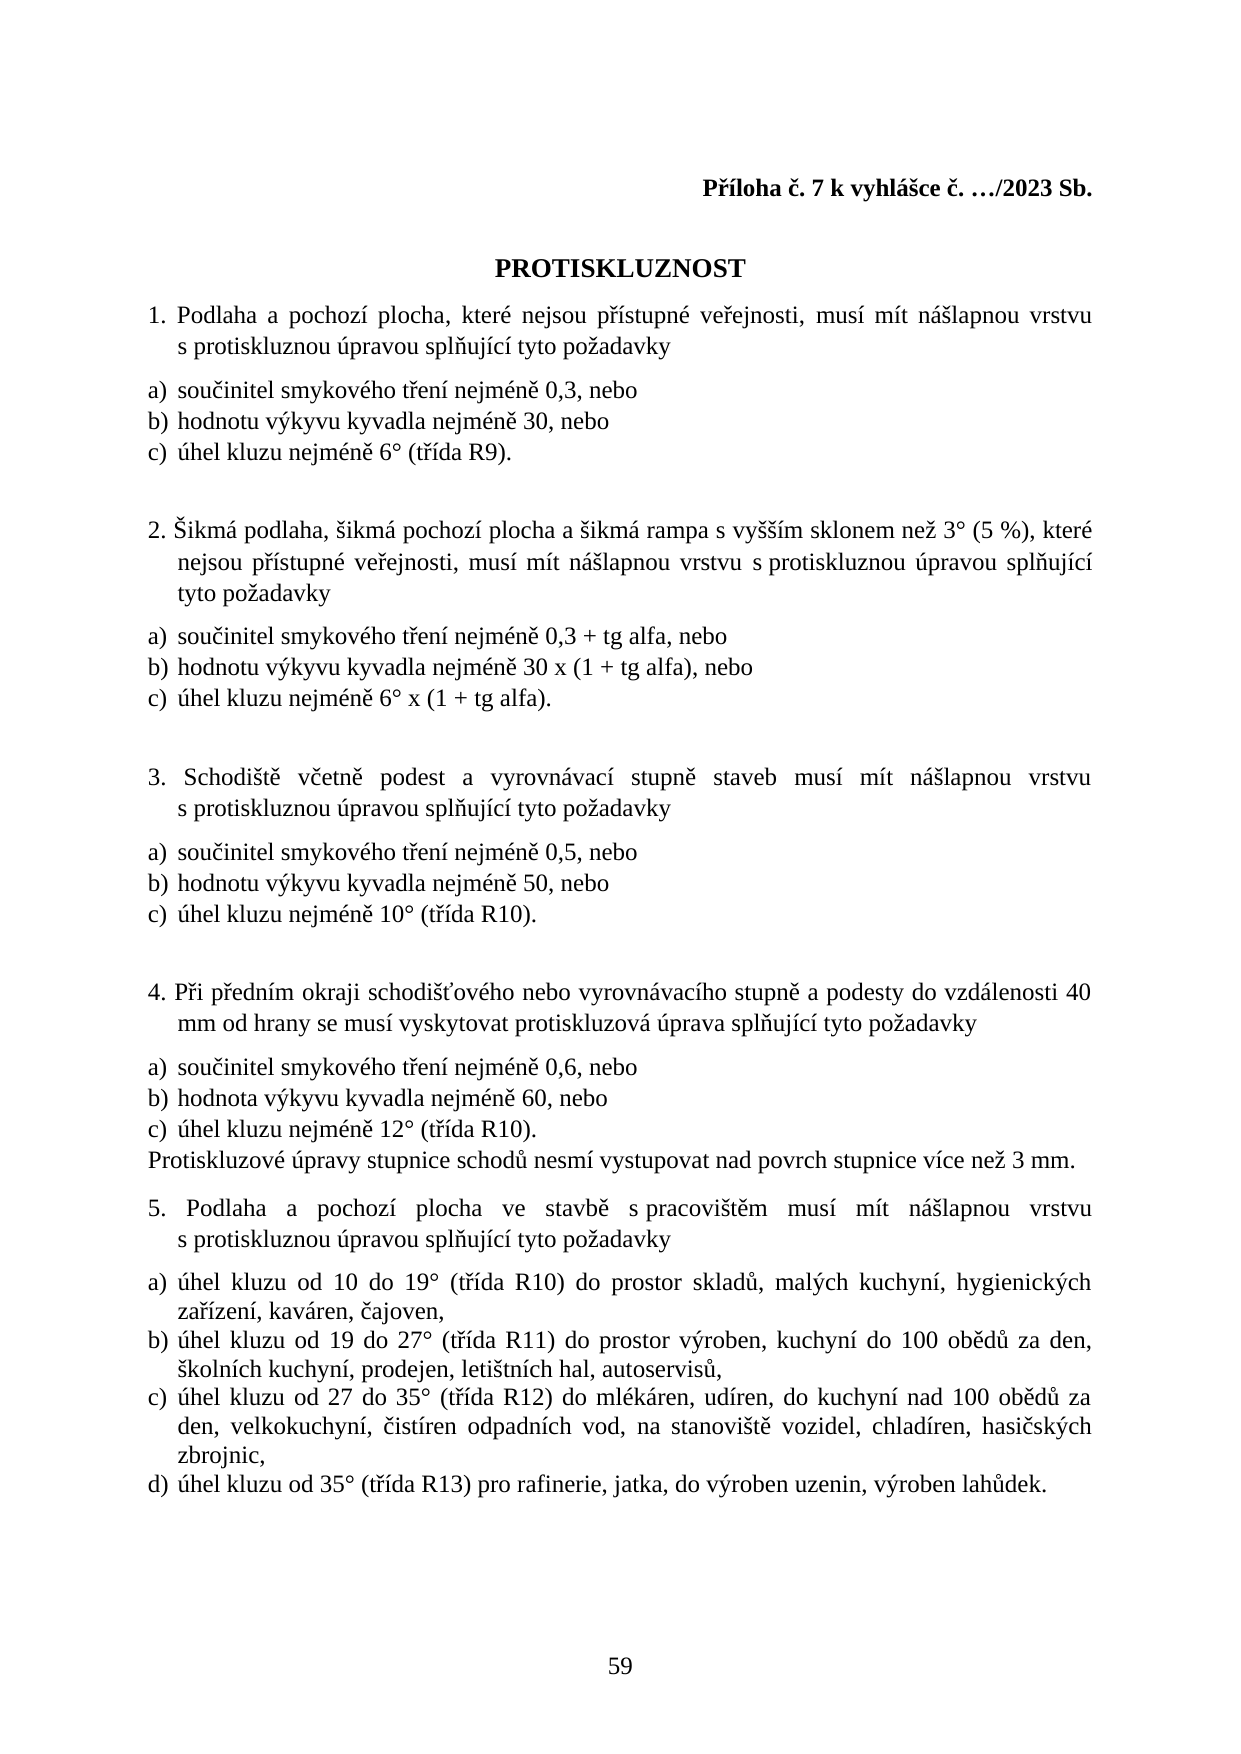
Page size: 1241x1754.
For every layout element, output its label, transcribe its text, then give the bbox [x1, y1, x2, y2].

text Protiskluznost [148, 252, 1093, 283]
text 2. Šikmá podlaha, šikmá pochozí plocha a šikmá rampa s vyšším sklonem než 3° (5 %), které nejsou přístupné veřejnosti, musí mít nášlapnou vrstvu s protiskluznou úpravou splňující tyto požadavky [148, 516, 1093, 606]
text 1. Podlaha a pochozí plocha, které nejsou přístupné veřejnosti, musí mít nášlapnou vrstvu s protiskluznou úpravou splňující tyto požadavky [148, 300, 1093, 360]
list úhel kluzu od 10 do 19° (třída R10) do prostor skladů, malých kuchyní, hygienických zařízení, kaváren, čajoven, [148, 1267, 1093, 1325]
text a) součinitel smykového tření nejméně 0,3, nebo [148, 375, 1093, 403]
text b) hodnotu výkyvu kyvadla nejméně 30, nebo [148, 406, 1093, 434]
list úhel kluzu od 27 do 35° (třída R12) do mlékáren, udíren, do kuchyní nad 100 obědů za den, velkokuchyní, čistíren odpadních vod, na stanoviště vozidel, chladíren, hasičských zbrojnic, [148, 1382, 1093, 1469]
text c) úhel kluzu nejméně 12° (třída R10). [148, 1114, 1093, 1143]
text 3. Schodiště včetně podest a vyrovnávací stupně staveb musí mít nášlapnou vrstvu s protiskluznou úpravou splňující tyto požadavky [148, 762, 1093, 822]
text c) úhel kluzu nejméně 6° (třída R9). [148, 437, 1093, 466]
text a) součinitel smykového tření nejméně 0,6, nebo [148, 1052, 1093, 1081]
text c) úhel kluzu nejméně 6° x (1 + tg alfa). [148, 683, 1093, 712]
text a) součinitel smykového tření nejméně 0,5, nebo [148, 837, 1093, 865]
list úhel kluzu od 19 do 27° (třída R11) do prostor výroben, kuchyní do 100 obědů za den, školních kuchyní, prodejen, letištních hal, autoservisů, [148, 1325, 1093, 1382]
text 5. Podlaha a pochozí plocha ve stavbě s pracovištěm musí mít nášlapnou vrstvu s protiskluznou úpravou splňující tyto požadavky [148, 1193, 1093, 1253]
text 4. Při předním okraji schodišťového nebo vyrovnávacího stupně a podesty do vzdálenosti 40 mm od hrany se musí vyskytovat protiskluzová úprava splňující tyto požadavky [148, 977, 1093, 1037]
text b) hodnotu výkyvu kyvadla nejméně 30 x (1 + tg alfa), nebo [148, 652, 1093, 681]
text Příloha č. 7 k vyhlášce č. …/2023 Sb. [160, 173, 1093, 201]
text b) hodnotu výkyvu kyvadla nejméně 50, nebo [148, 868, 1093, 896]
text b) hodnota výkyvu kyvadla nejméně 60, nebo [148, 1083, 1093, 1112]
list úhel kluzu od 35° (třída R13) pro rafinerie, jatka, do výroben uzenin, výroben lahůdek. [148, 1469, 1093, 1497]
text a) součinitel smykového tření nejméně 0,3 + tg alfa, nebo [148, 621, 1093, 650]
text c) úhel kluzu nejméně 10° (třída R10). [148, 899, 1093, 927]
text Protiskluzové úpravy stupnice schodů nesmí vystupovat nad povrch stupnice více než 3 mm. [148, 1145, 1093, 1174]
